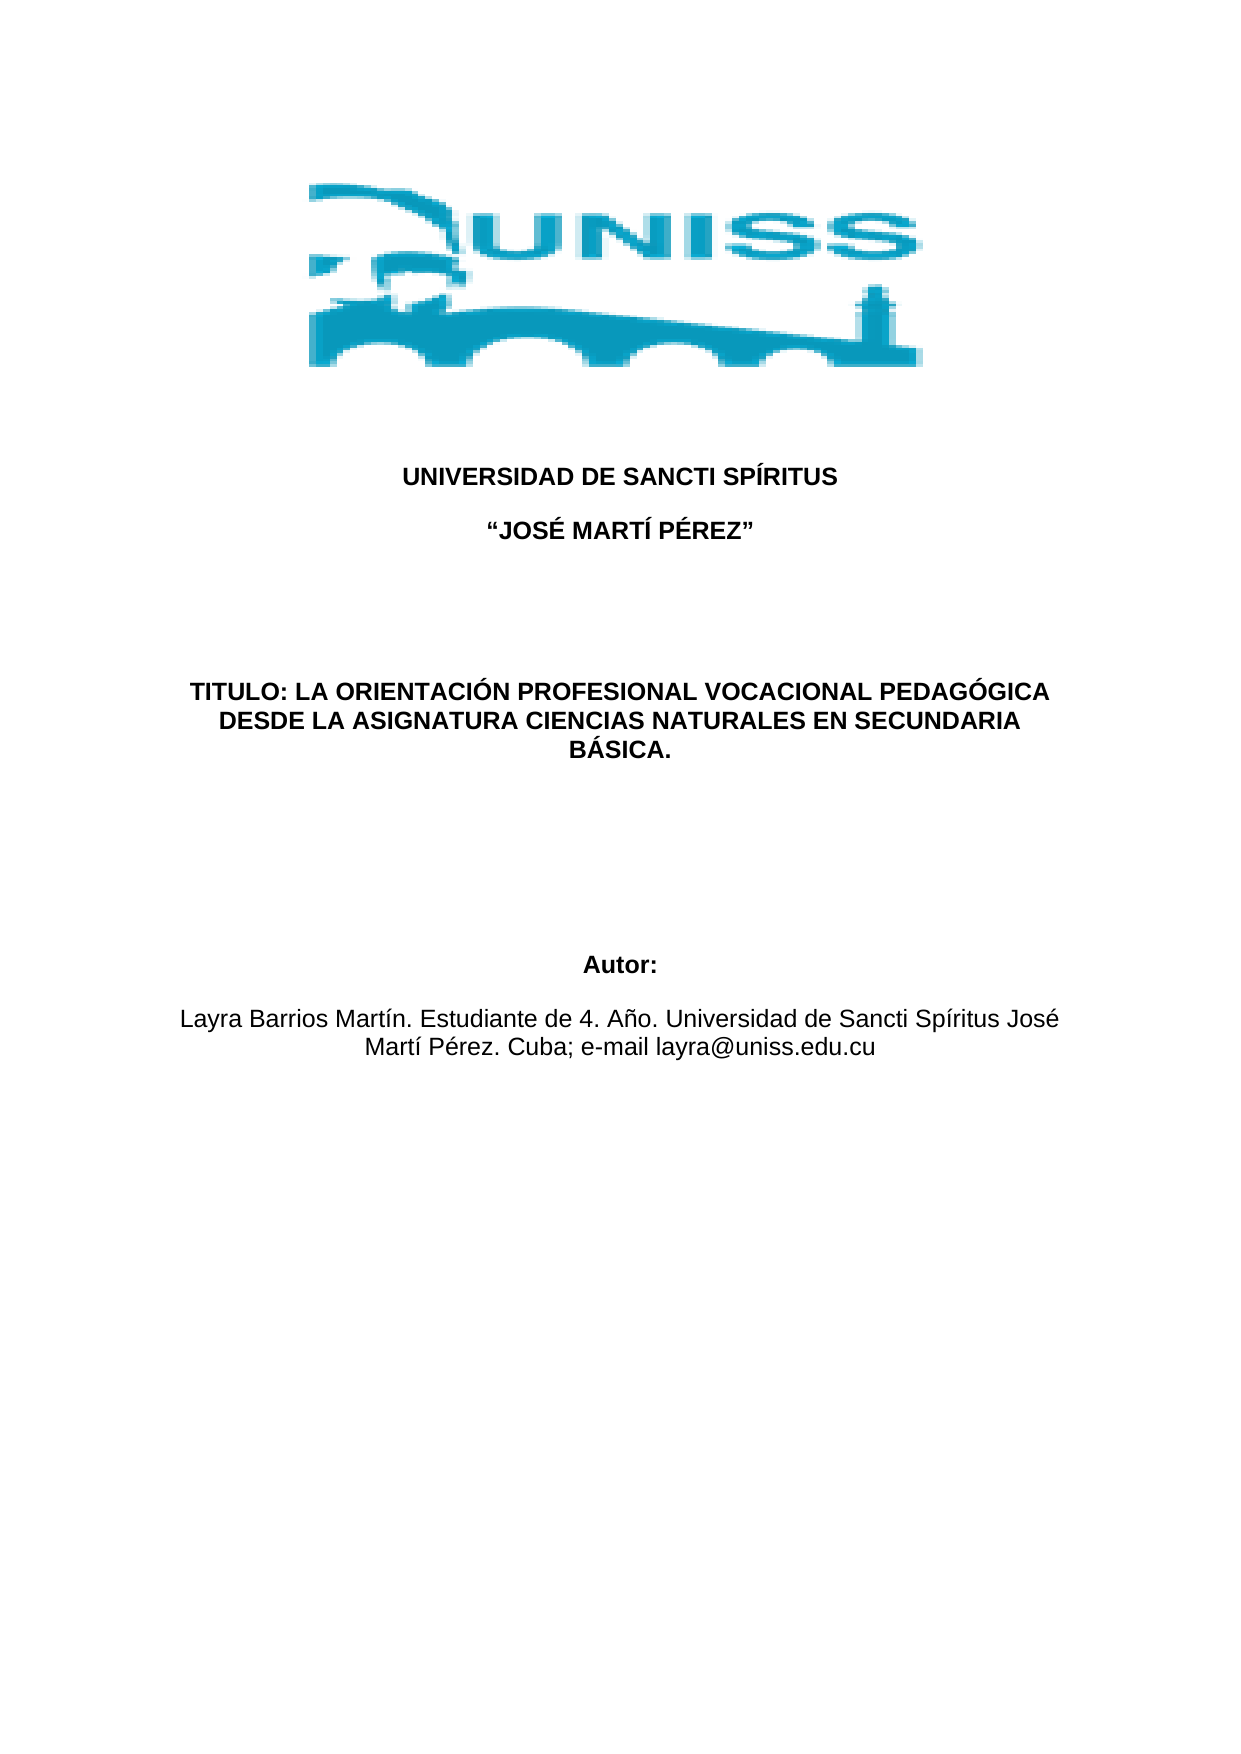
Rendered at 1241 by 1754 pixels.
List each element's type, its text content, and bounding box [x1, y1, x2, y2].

picture [262, 172, 978, 384]
text UNIVERSIDAD DE SANCTI SPÍRITUS [177, 462, 1063, 491]
text Layra Barrios Martín. Estudiante de 4. Año. Universidad de Sancti Spíritus José Martí Pérez. Cuba; e-mail layra@uniss.edu.cu [177, 1003, 1063, 1061]
text Autor: [177, 950, 1063, 978]
text TITULO: LA ORIENTACIÓN PROFESIONAL VOCACIONAL PEDAGÓGICA DESDE LA ASIGNATURA CIENCIAS NATURALES EN SECUNDARIA BÁSICA. [177, 677, 1063, 763]
text “JOSÉ MARTÍ PÉREZ” [177, 516, 1063, 545]
